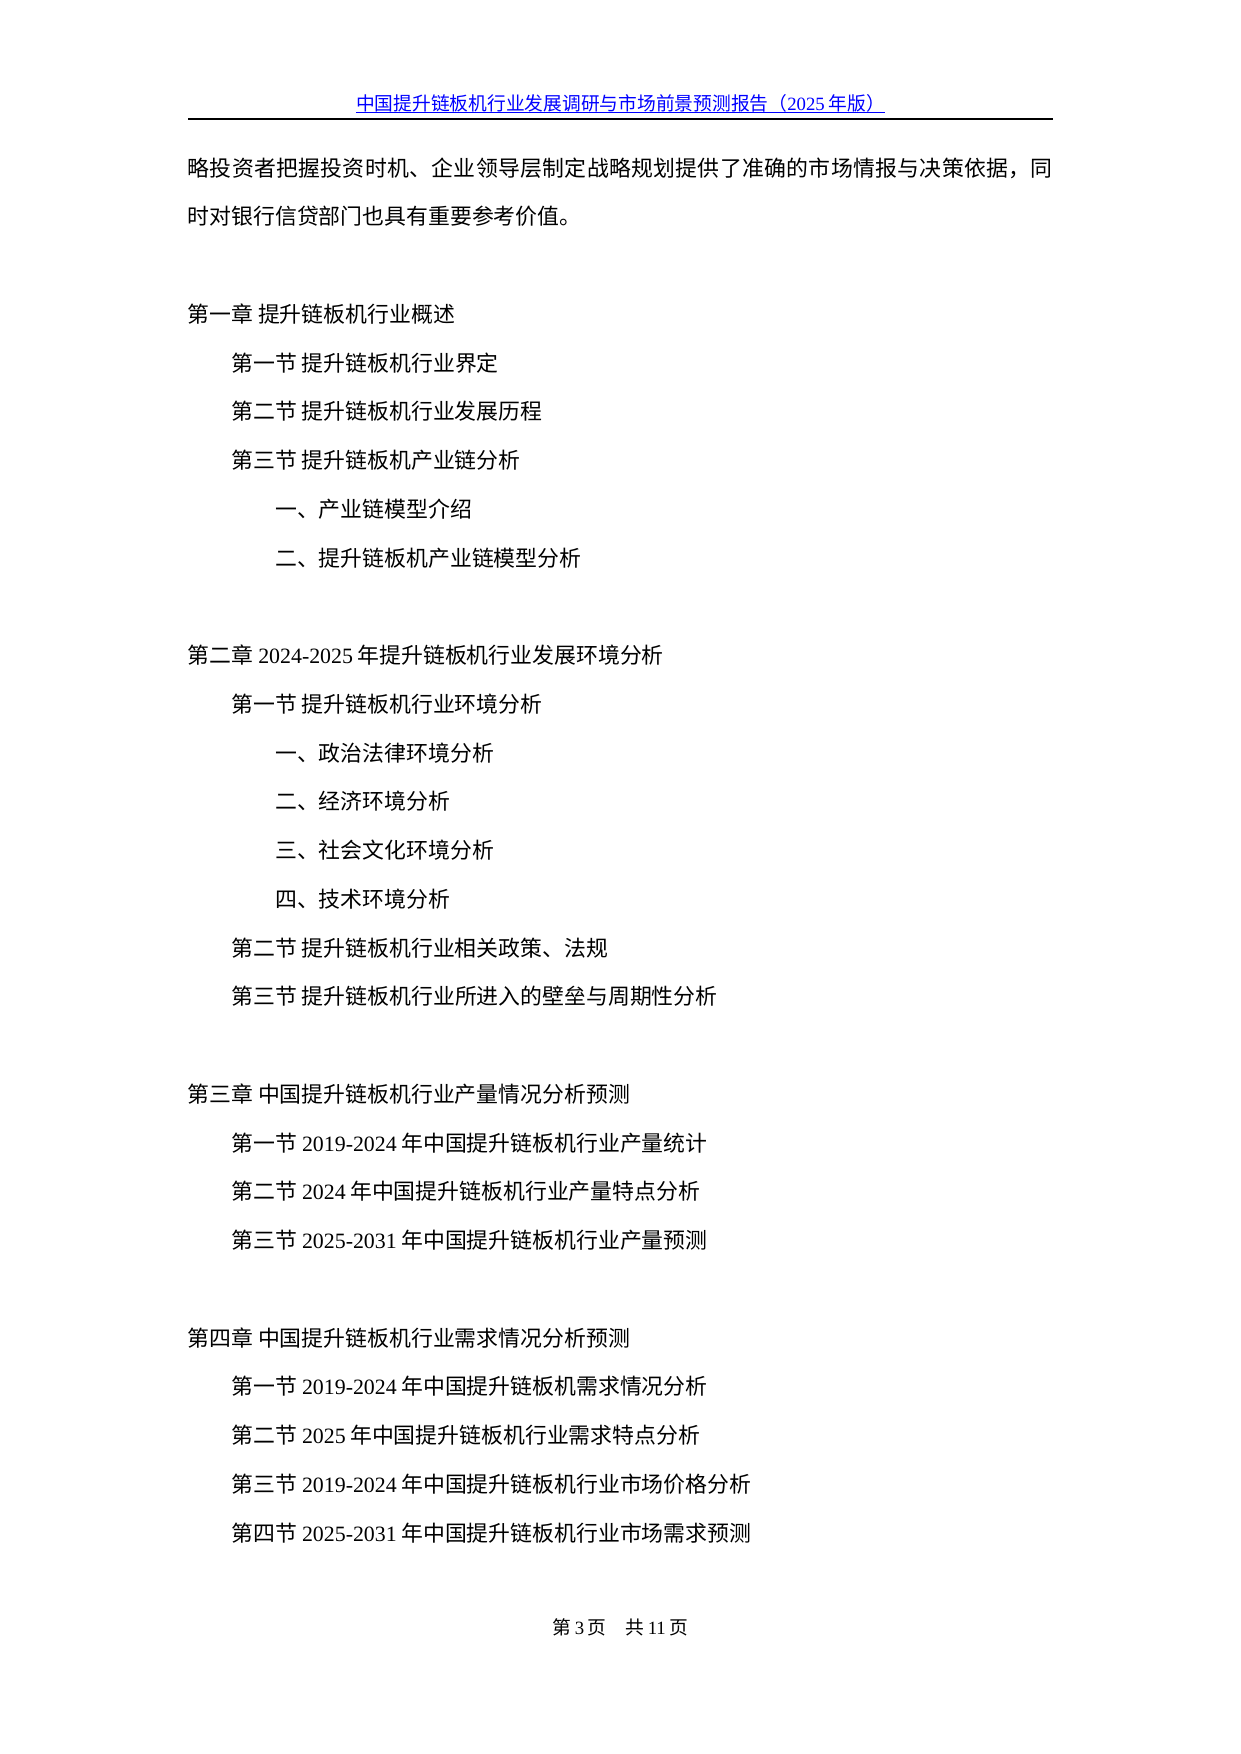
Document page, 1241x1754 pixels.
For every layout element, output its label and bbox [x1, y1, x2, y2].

text [187, 150, 1053, 1548]
